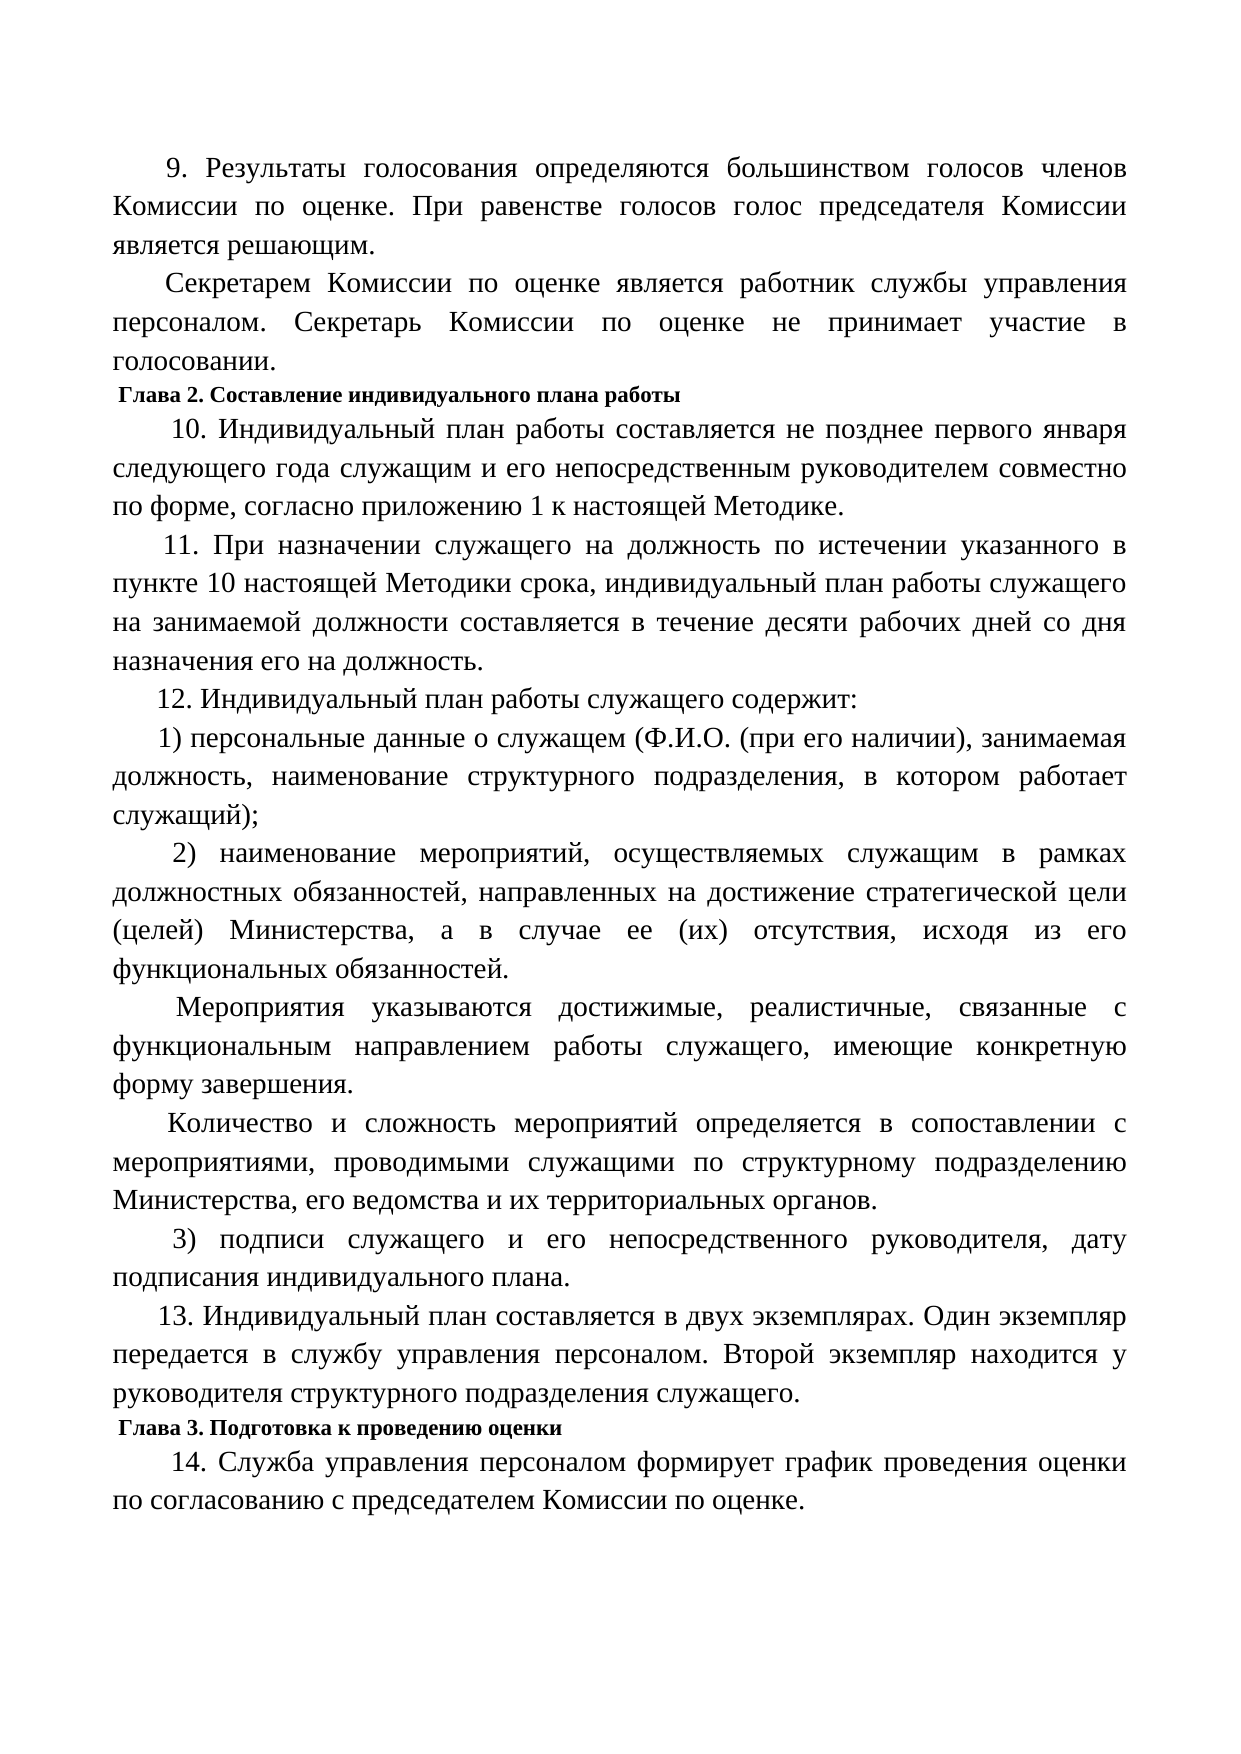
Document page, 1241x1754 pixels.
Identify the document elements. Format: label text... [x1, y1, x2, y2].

text Мероприятия указываются достижимые, реалистичные, связанные с функциональным направлением работы служащего, имеющие конкретную форму завершения. [112, 989, 1128, 1100]
text 10. Индивидуальный план работы составляется не позднее первого января следующего года служащим и его непосредственным руководителем совместно по форме, согласно приложению 1 к настоящей Методике. [112, 411, 1128, 522]
text 3) подписи служащего и его непосредственного руководителя, дату подписания индивидуального плана. [112, 1221, 1128, 1293]
text 9. Результаты голосования определяются большинством голосов членов Комиссии по оценке. При равенстве голосов голос председателя Комиссии является решающим. [112, 150, 1128, 261]
text 14. Служба управления персоналом формирует график проведения оценки по согласованию с председателем Комиссии по оценке. [112, 1444, 1128, 1516]
text 12. Индивидуальный план работы служащего содержит: [112, 681, 1128, 715]
text 11. При назначении служащего на должность по истечении указанного в пункте 10 настоящей Методики срока, индивидуальный план работы служащего на занимаемой должности составляется в течение десяти рабочих дней со дня назначения его на должность. [112, 527, 1128, 676]
text Глава 2. Составление индивидуального плана работы [112, 381, 1128, 408]
text 2) наименование мероприятий, осуществляемых служащим в рамках должностных обязанностей, направленных на достижение стратегической цели (целей) Министерства, а в случае ее (их) отсутствия, исходя из его функциональных обязанностей. [112, 835, 1128, 984]
text Глава 3. Подготовка к проведению оценки [112, 1413, 1128, 1440]
text 1) персональные данные о служащем (Ф.И.О. (при его наличии), занимаемая должность, наименование структурного подразделения, в котором работает служащий); [112, 720, 1128, 830]
text Количество и сложность мероприятий определяется в сопоставлении с мероприятиями, проводимыми служащими по структурному подразделению Министерства, его ведомства и их территориальных органов. [112, 1105, 1128, 1216]
text 13. Индивидуальный план составляется в двух экземплярах. Один экземпляр передается в службу управления персоналом. Второй экземпляр находится у руководителя структурного подразделения служащего. [112, 1298, 1128, 1408]
text Секретарем Комиссии по оценке является работник службы управления персоналом. Секретарь Комиссии по оценке не принимает участие в голосовании. [112, 266, 1128, 376]
